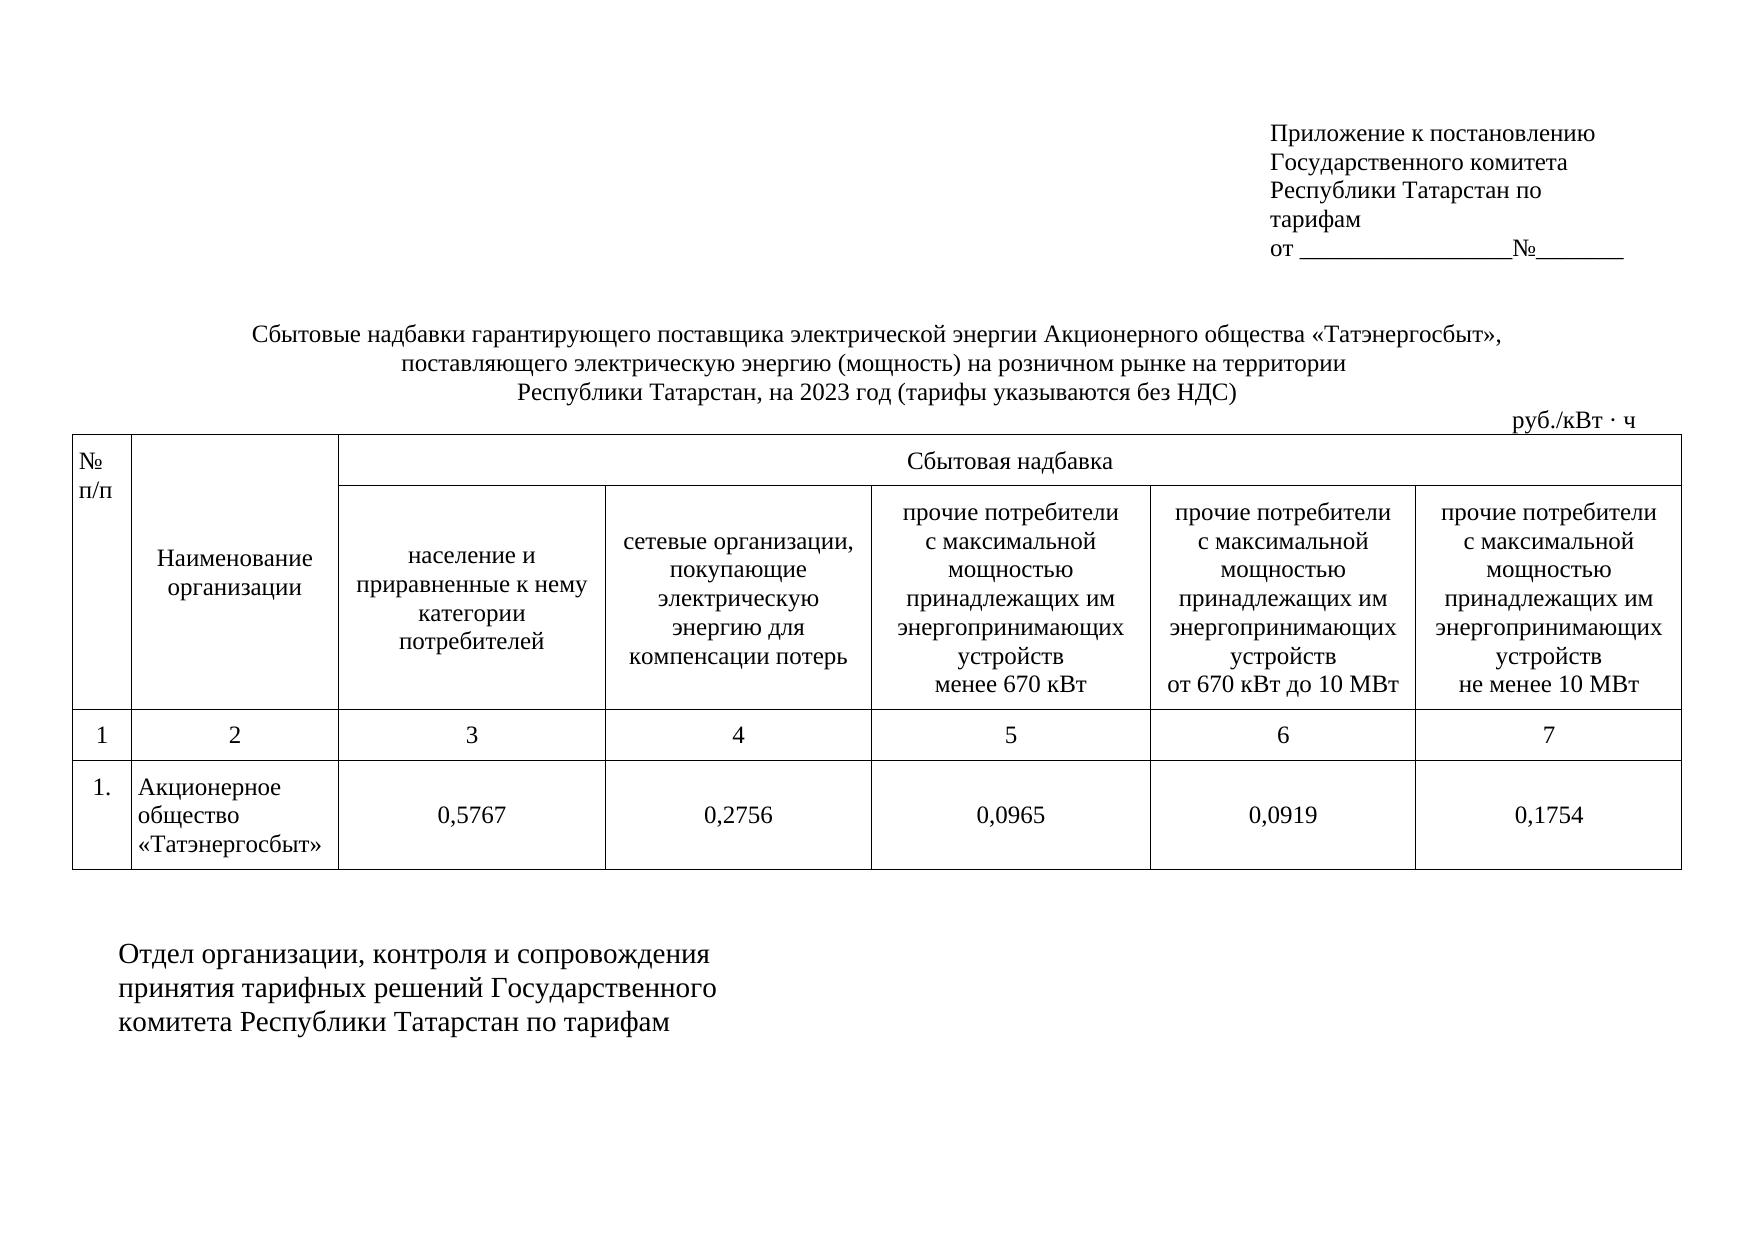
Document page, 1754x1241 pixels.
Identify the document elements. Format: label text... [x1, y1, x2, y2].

table_cell Акционерное общество «Татэнергосбыт» [132, 761, 338, 868]
table_cell 0,0919 [1151, 761, 1415, 868]
table_cell прочие потребители с максимальной мощностью принадлежащих им энергопринимающих устройств от 670 кВт до 10 МВт [1151, 486, 1415, 709]
text Государственного комитета [1270, 147, 1636, 176]
table_cell 0,0965 [872, 761, 1150, 868]
text принятия тарифных решений Государственного [118, 970, 1621, 1004]
table_cell 1. [73, 761, 131, 868]
table_cell 2 [132, 710, 338, 760]
table_cell население и приравненные к нему категории потребителей [339, 486, 605, 709]
text руб./кВт · ч [118, 406, 1636, 434]
table_cell 7 [1416, 710, 1681, 760]
text Республики Татарстан по тарифам [1270, 176, 1636, 233]
table_cell прочие потребители с максимальной мощностью принадлежащих им энергопринимающих устройств менее 670 кВт [872, 486, 1150, 709]
text Сбытовые надбавки гарантирующего поставщика электрической энергии Акционерного общества «Татэнергосбыт», [118, 319, 1636, 348]
table_header Наименование организации [132, 435, 338, 709]
table_cell 6 [1151, 710, 1415, 760]
table_cell 4 [606, 710, 871, 760]
table_cell 3 [339, 710, 605, 760]
table_header № п/п [73, 435, 131, 709]
table_cell 0,1754 [1416, 761, 1681, 868]
table_header Сбытовая надбавка [339, 435, 1681, 485]
text Приложение к постановлению [1270, 118, 1636, 147]
table_cell 0,5767 [339, 761, 605, 868]
table_cell прочие потребители с максимальной мощностью принадлежащих им энергопринимающих устройств не менее 10 МВт [1416, 486, 1681, 709]
table_cell 0,2756 [606, 761, 871, 868]
table_cell сетевые организации, покупающие электрическую энергию для компенсации потерь [606, 486, 871, 709]
text от _________________№_______ [1270, 233, 1636, 262]
text Отдел организации, контроля и сопровождения [118, 937, 1621, 970]
text комитета Республики Татарстан по тарифам [118, 1004, 1636, 1037]
table_cell 1 [73, 710, 131, 760]
text поставляющего электрическую энергию (мощность) на розничном рынке на территории Республики Татарстан, на 2023 год (тарифы указываются без НДС) [118, 348, 1636, 406]
table_cell 5 [872, 710, 1150, 760]
